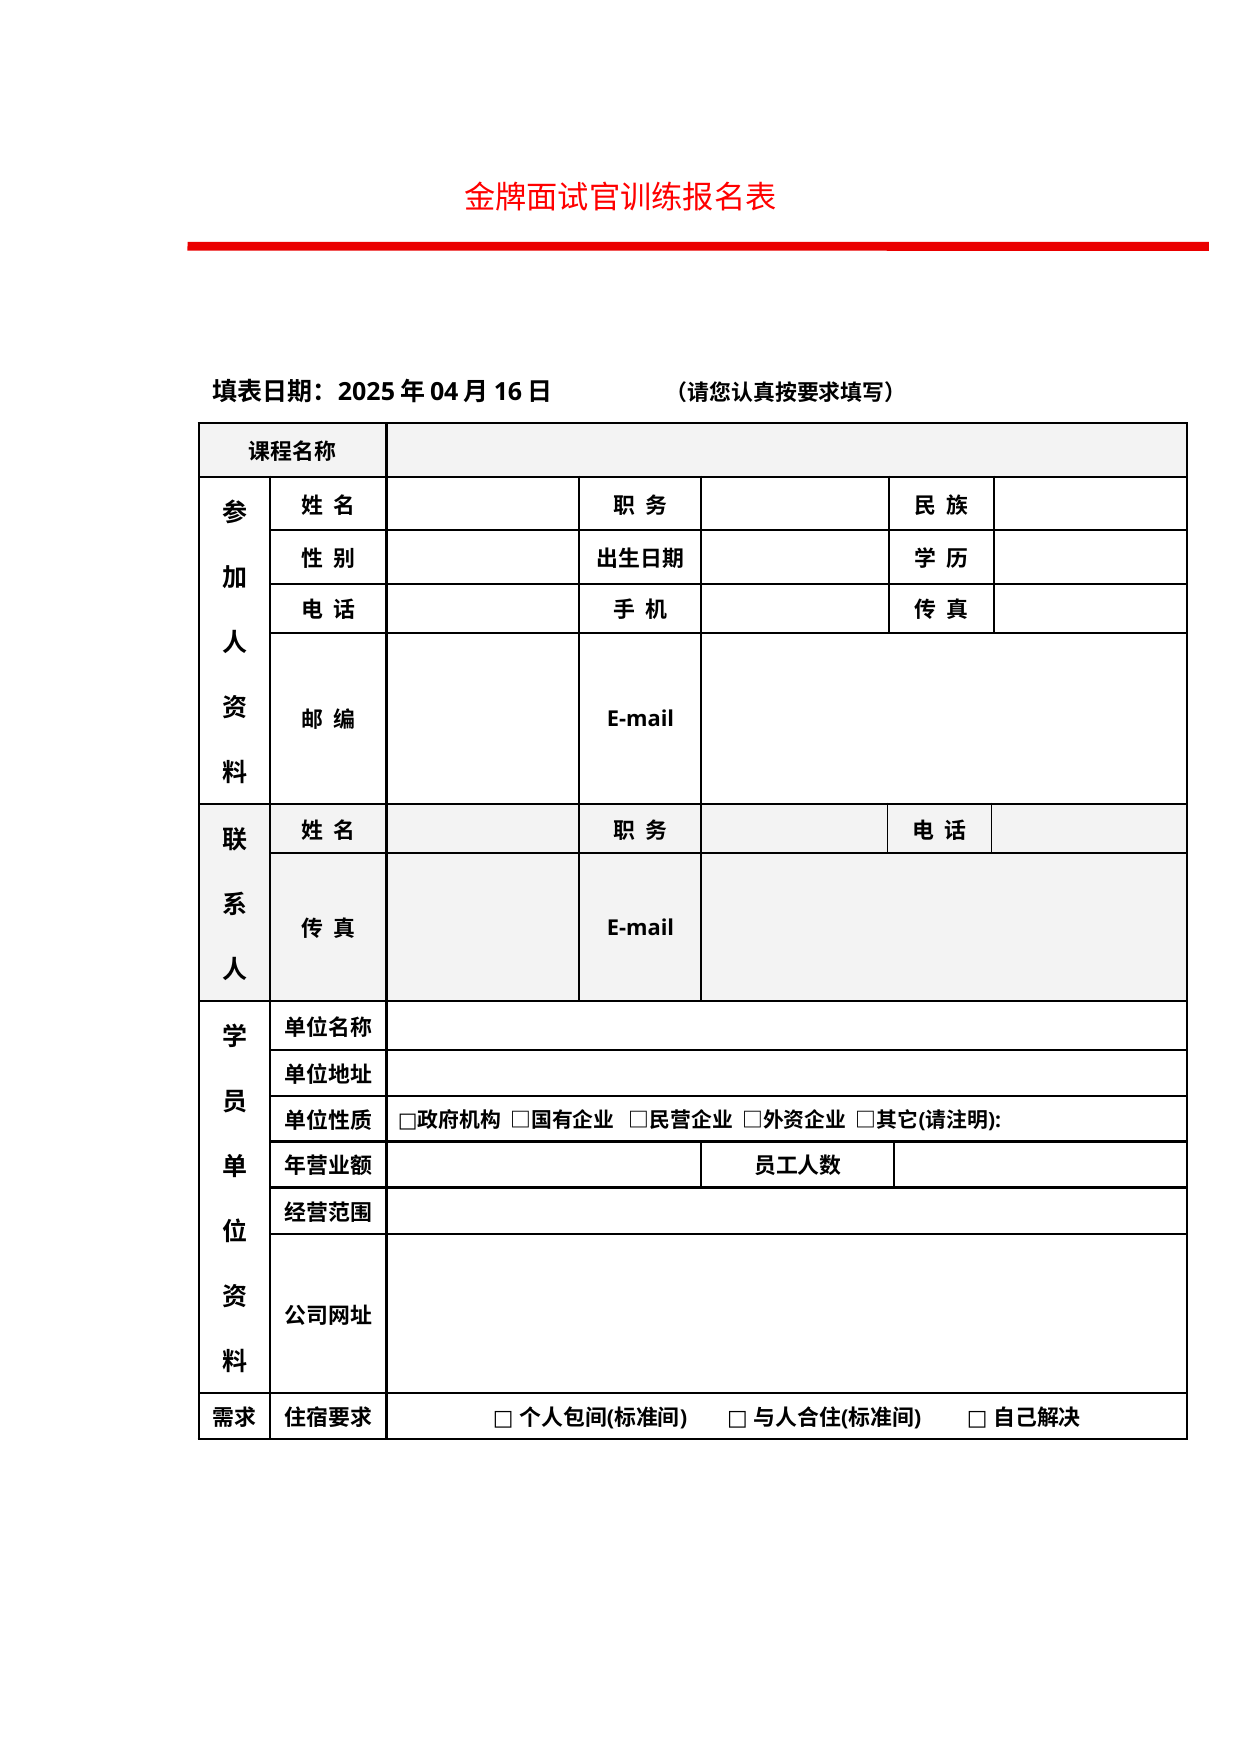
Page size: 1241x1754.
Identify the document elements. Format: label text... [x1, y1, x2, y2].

table_cell [388, 1235, 1186, 1392]
table_cell [702, 585, 888, 632]
table_cell 邮 编 [271, 634, 385, 803]
table_cell 经营范围 [271, 1189, 385, 1233]
table_cell □政府机构 □国有企业 □民营企业 □外资企业 □其它(请注明): [388, 1097, 1186, 1140]
table_cell E-mail [580, 634, 700, 803]
table_cell [388, 478, 578, 529]
table_cell [388, 1051, 1186, 1095]
table_cell 需求 [200, 1394, 269, 1438]
table_cell 姓 名 [271, 805, 385, 852]
table_cell 单位地址 [271, 1051, 385, 1095]
table_cell [388, 1002, 1186, 1049]
table_cell [702, 854, 1186, 1000]
table_cell [388, 634, 578, 803]
table_cell [702, 805, 887, 852]
table_cell 性 别 [271, 531, 385, 582]
table_cell 员工人数 [702, 1143, 893, 1186]
table_cell [388, 585, 578, 632]
table_cell E-mail [580, 854, 700, 1000]
table_cell 住宿要求 [271, 1394, 385, 1438]
table_cell 姓 名 [271, 478, 385, 529]
text 金牌面试官训练报名表 [187, 162, 1053, 227]
table_cell [388, 805, 578, 852]
table_cell [388, 1189, 1186, 1233]
table_cell [388, 531, 578, 582]
table_cell 民 族 [890, 478, 993, 529]
table_cell [702, 634, 1186, 803]
table_cell 参加人资料 [200, 478, 269, 803]
table_cell 单位名称 [271, 1002, 385, 1049]
table_cell [995, 478, 1186, 529]
table_header 课程名称 [200, 424, 385, 476]
table_cell [388, 854, 578, 1000]
table_cell 传 真 [271, 854, 385, 1000]
table_cell 公司网址 [271, 1235, 385, 1392]
table_cell 出生日期 [580, 531, 700, 582]
table_cell 传 真 [890, 585, 993, 632]
table_cell [992, 805, 1186, 852]
table_cell 单位性质 [271, 1097, 385, 1140]
text 填表日期：2025年04月16日 （请您认真按要求填写） [187, 357, 1053, 422]
table_cell 联 系 人 [200, 805, 269, 1000]
table_cell 电 话 [888, 805, 991, 852]
table_cell 年营业额 [271, 1143, 385, 1186]
table_cell □ 个人包间(标准间) □ 与人合住(标准间) □ 自己解决 [388, 1394, 1186, 1438]
table_cell 职 务 [580, 805, 700, 852]
table_cell [702, 478, 888, 529]
table_cell [895, 1143, 1186, 1186]
table_header [388, 424, 1186, 476]
table_cell 手 机 [580, 585, 700, 632]
table_cell 职 务 [580, 478, 700, 529]
table_cell 电 话 [271, 585, 385, 632]
table_cell [995, 585, 1186, 632]
table_cell [702, 531, 888, 582]
table_cell [995, 531, 1186, 582]
table_cell [388, 1143, 700, 1186]
table_cell 学 员 单 位 资 料 [200, 1002, 269, 1392]
table_cell 学 历 [890, 531, 993, 582]
